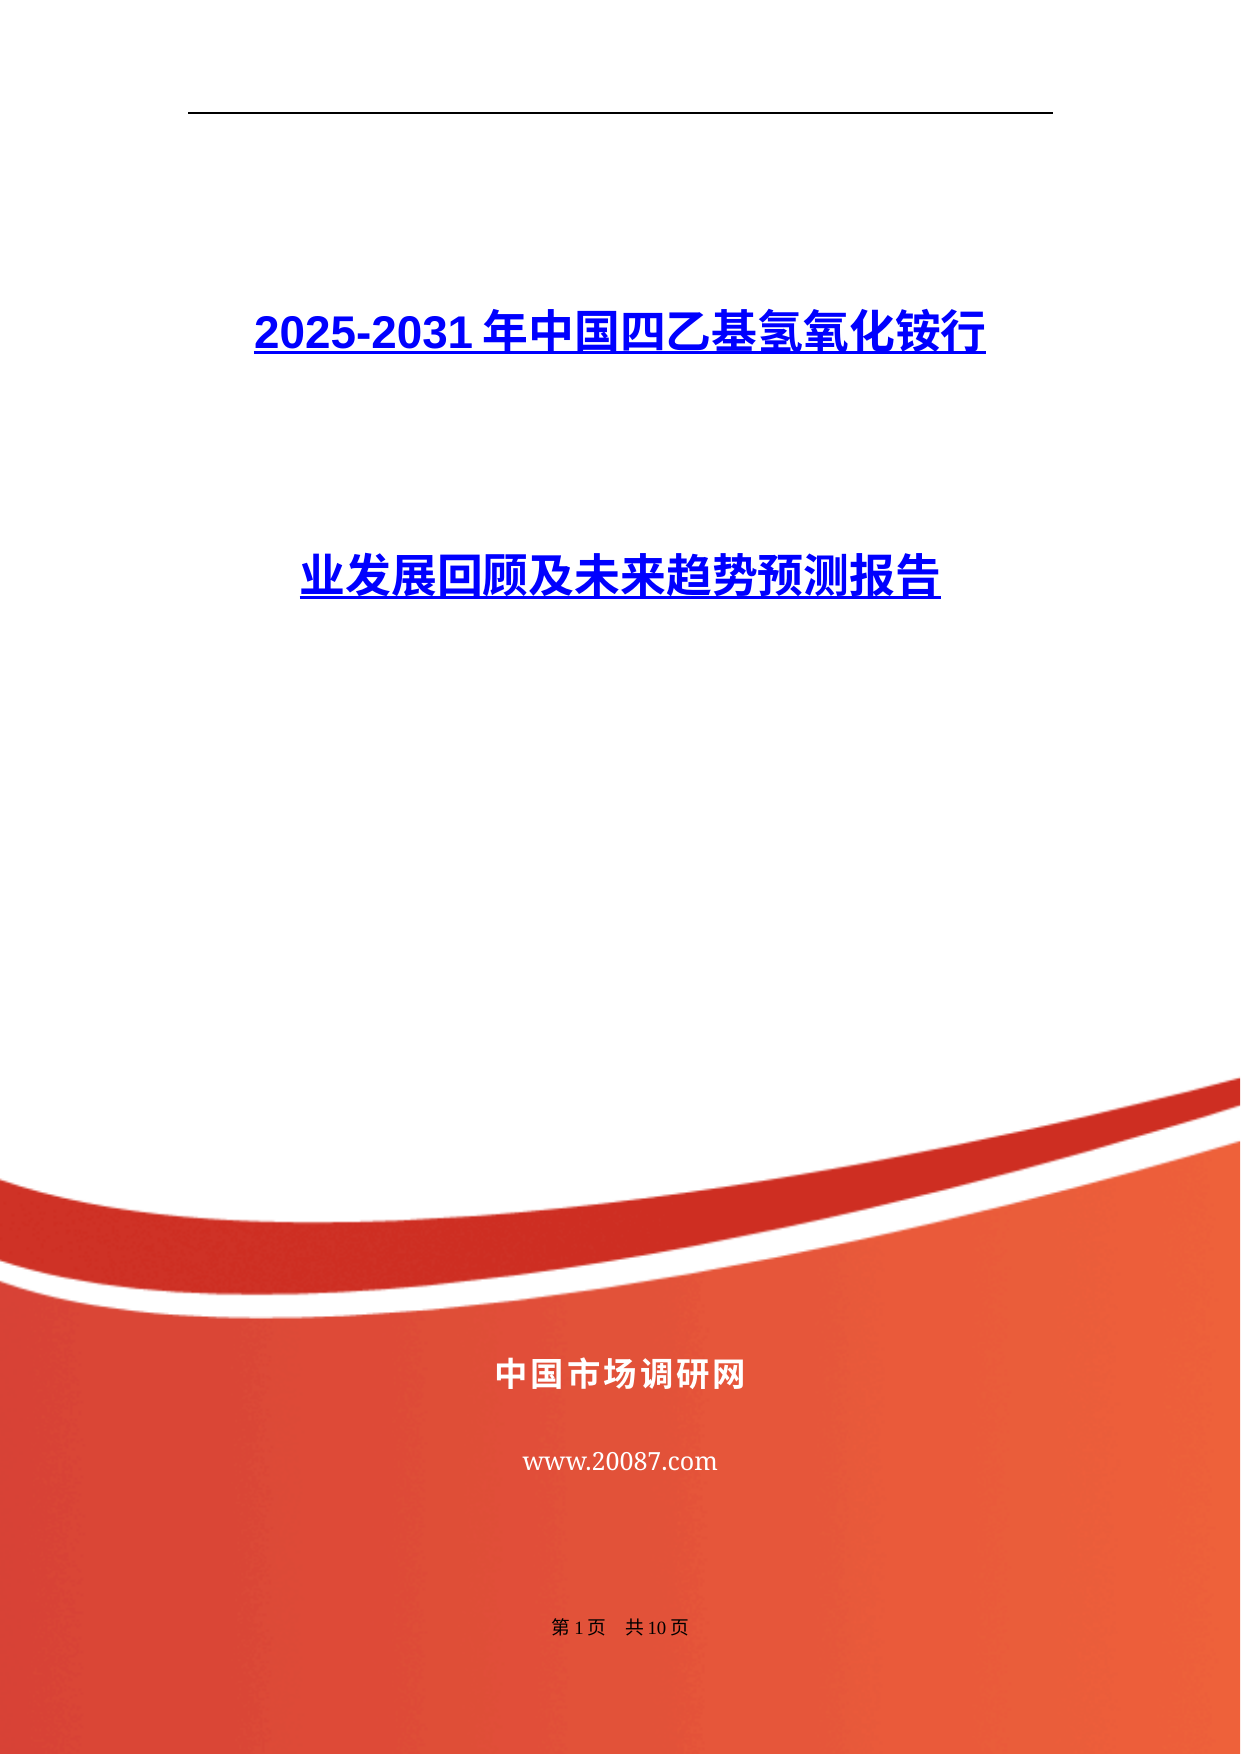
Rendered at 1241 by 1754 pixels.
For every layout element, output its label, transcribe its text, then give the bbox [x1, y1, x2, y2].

text www.20087.com [187, 1428, 1053, 1493]
picture [0, 1006, 1241, 1754]
subtitle 中国市场调研网 [187, 1339, 1053, 1404]
table_header 2025-2031年中国四乙基氢氧化铵行业发展回顾及未来趋势预测报告 [188, 207, 1053, 773]
